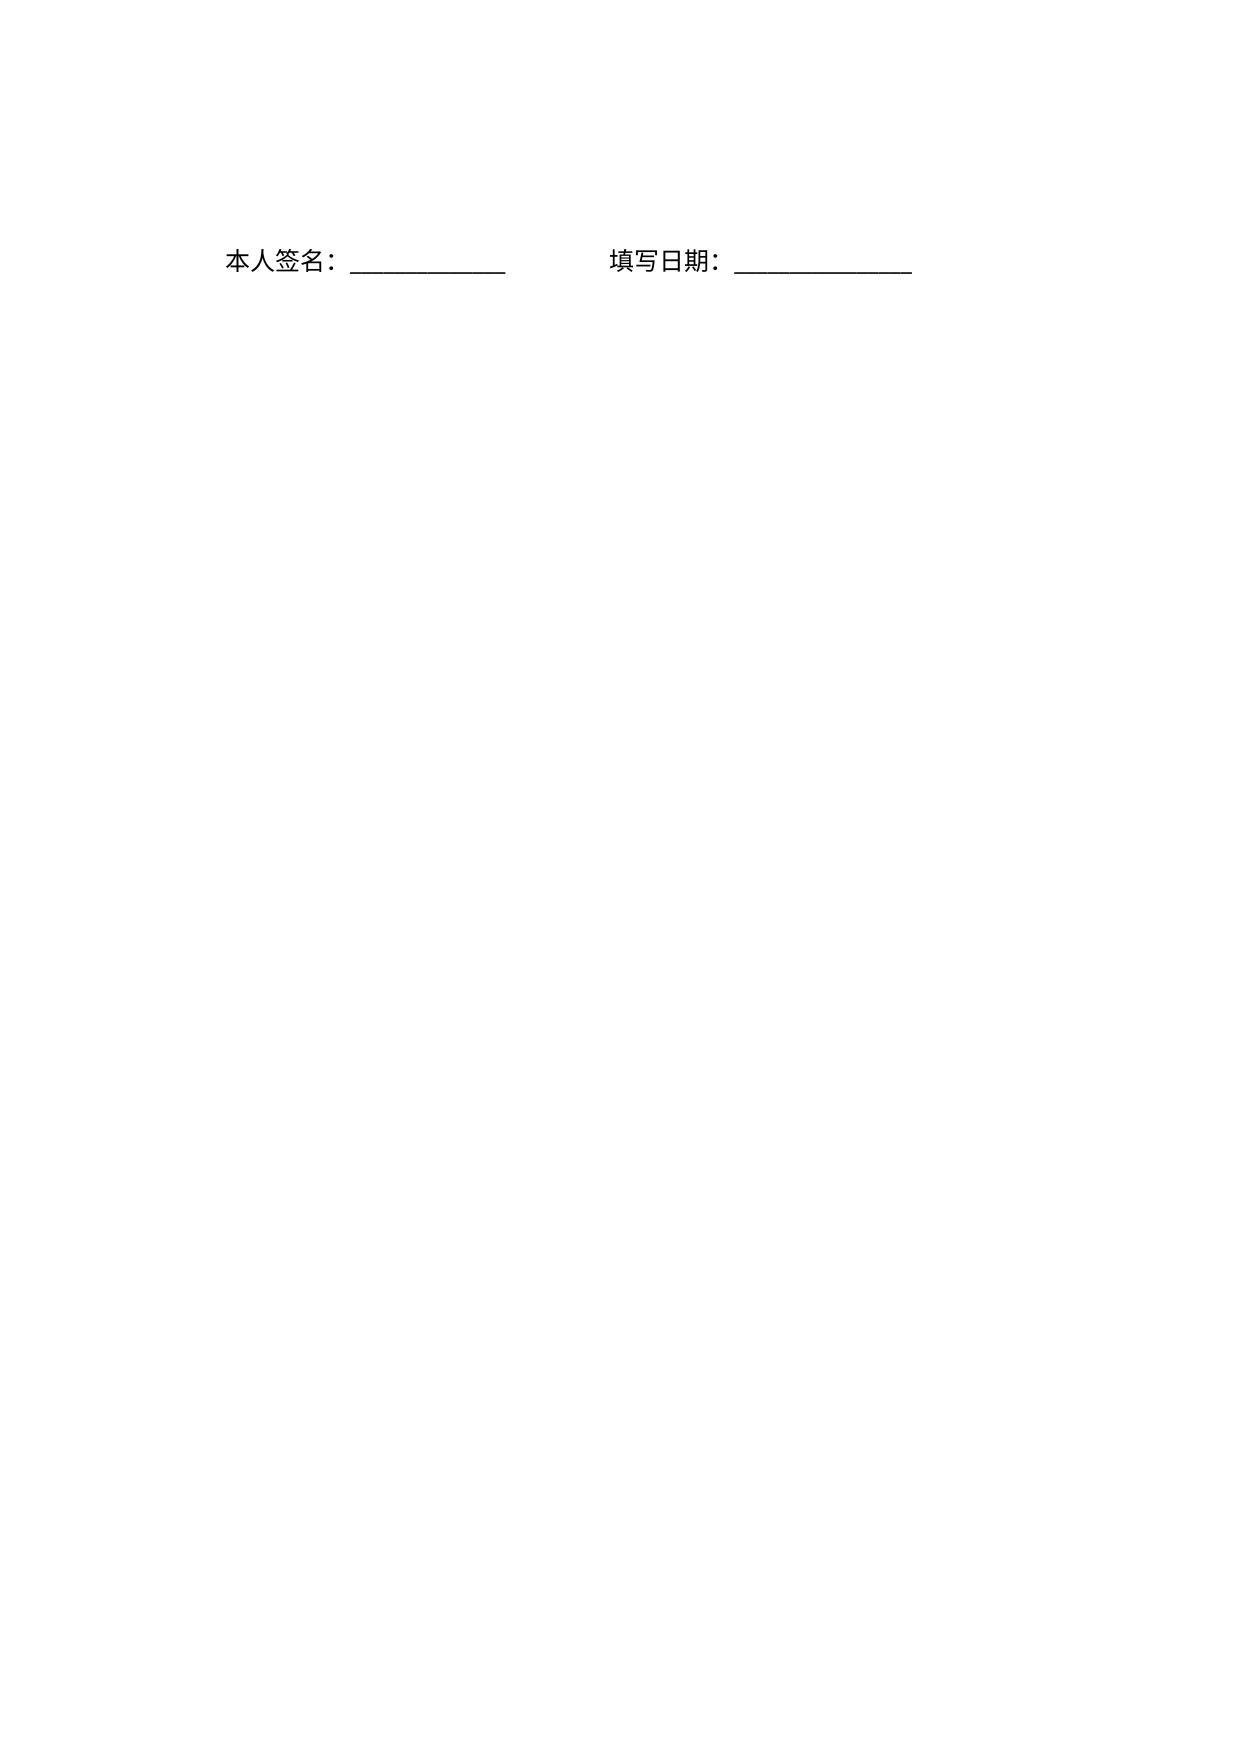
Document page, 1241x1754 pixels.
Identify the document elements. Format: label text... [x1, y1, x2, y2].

text 本人签名：______________ 填写日期：________________ [187, 227, 1053, 292]
